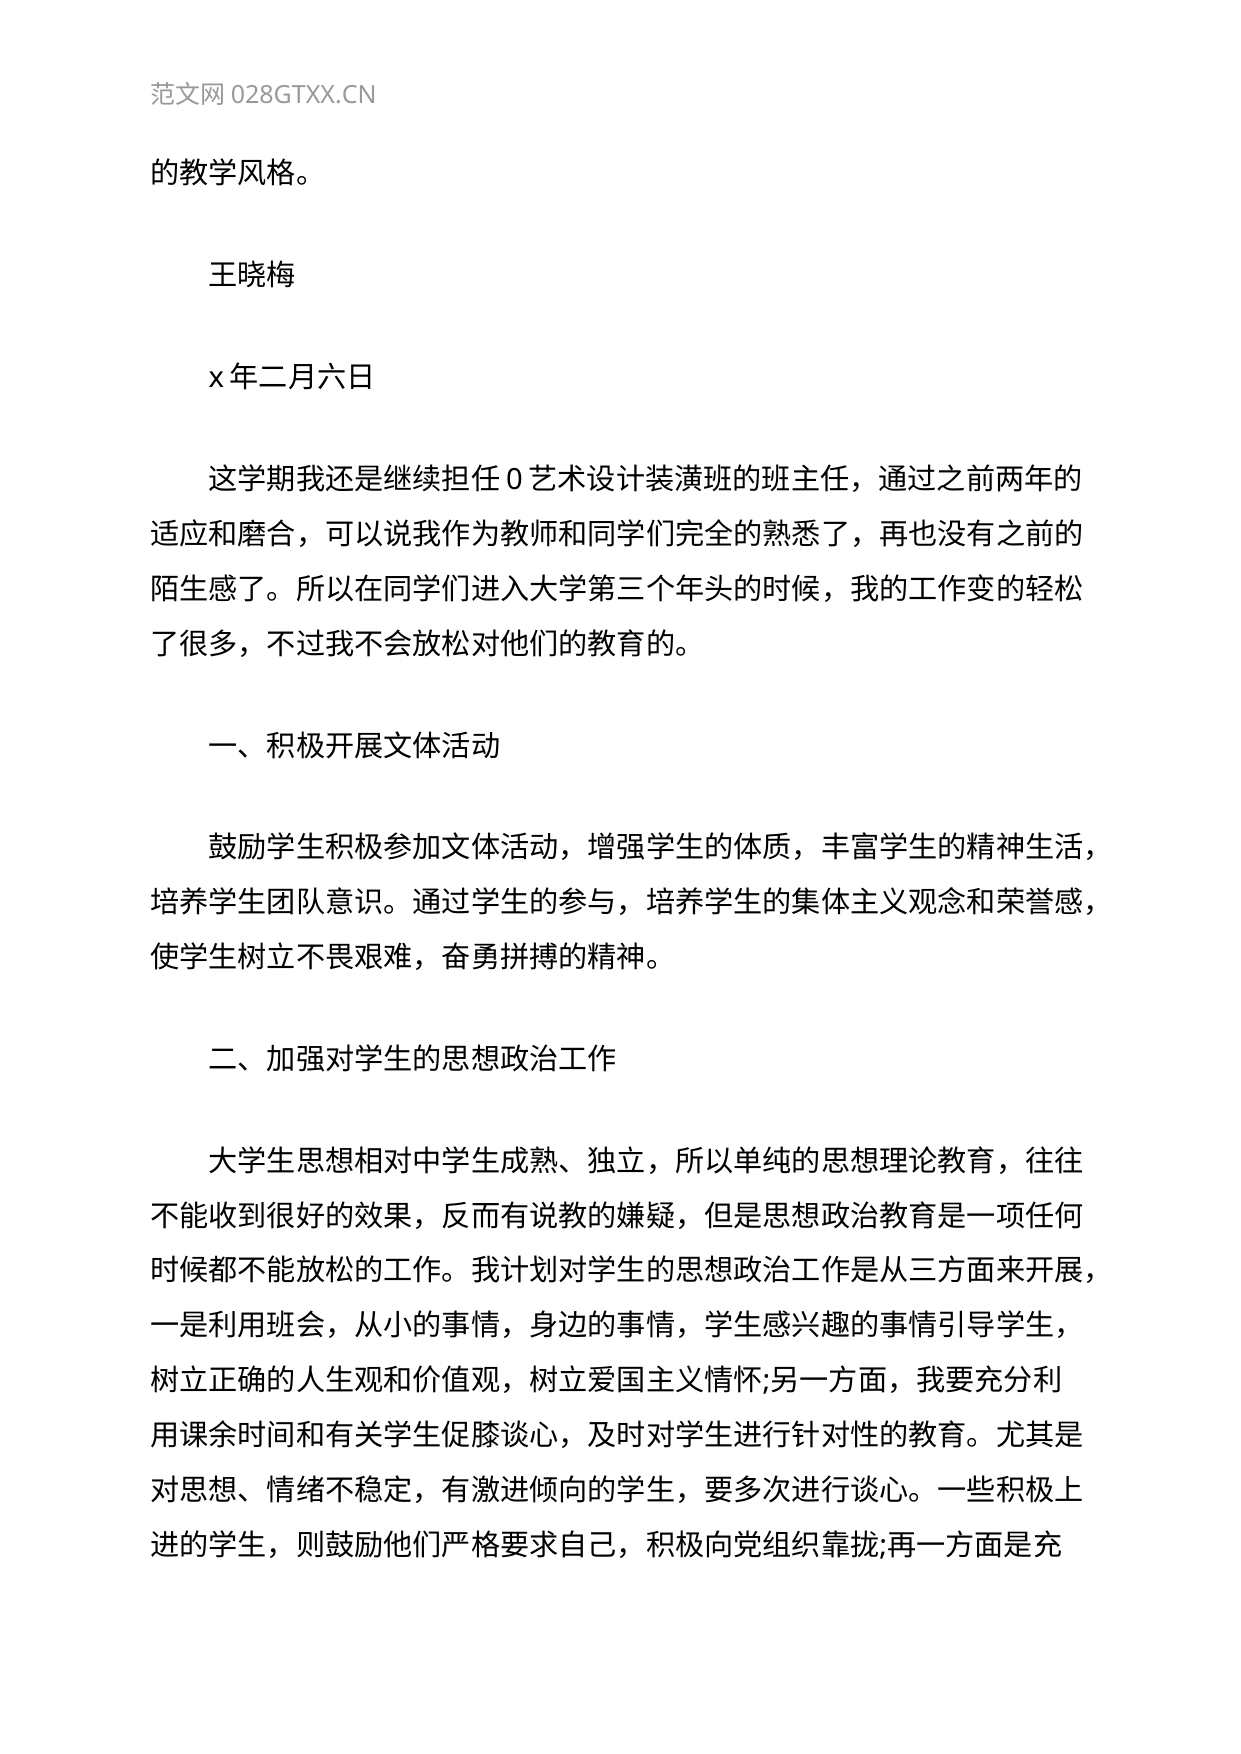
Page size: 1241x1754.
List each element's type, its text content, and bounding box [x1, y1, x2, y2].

text 一、积极开展文体活动 [150, 722, 1090, 764]
text x年二月六日 [150, 353, 1090, 396]
text 鼓励学生积极参加文体活动，增强学生的体质，丰富学生的精神生活，培养学生团队意识。通过学生的参与，培养学生的集体主义观念和荣誉感，使学生树立不畏艰难，奋勇拼搏的精神。 [150, 824, 1090, 976]
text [150, 150, 1090, 192]
text 王晓梅 [150, 252, 1090, 294]
text 二、加强对学生的思想政治工作 [150, 1035, 1090, 1078]
text 这学期我还是继续担任0艺术设计装潢班的班主任，通过之前两年的适应和磨合，可以说我作为教师和同学们完全的熟悉了，再也没有之前的陌生感了。所以在同学们进入大学第三个年头的时候，我的工作变的轻松了很多，不过我不会放松对他们的教育的。 [150, 456, 1090, 663]
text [150, 1137, 1090, 1564]
